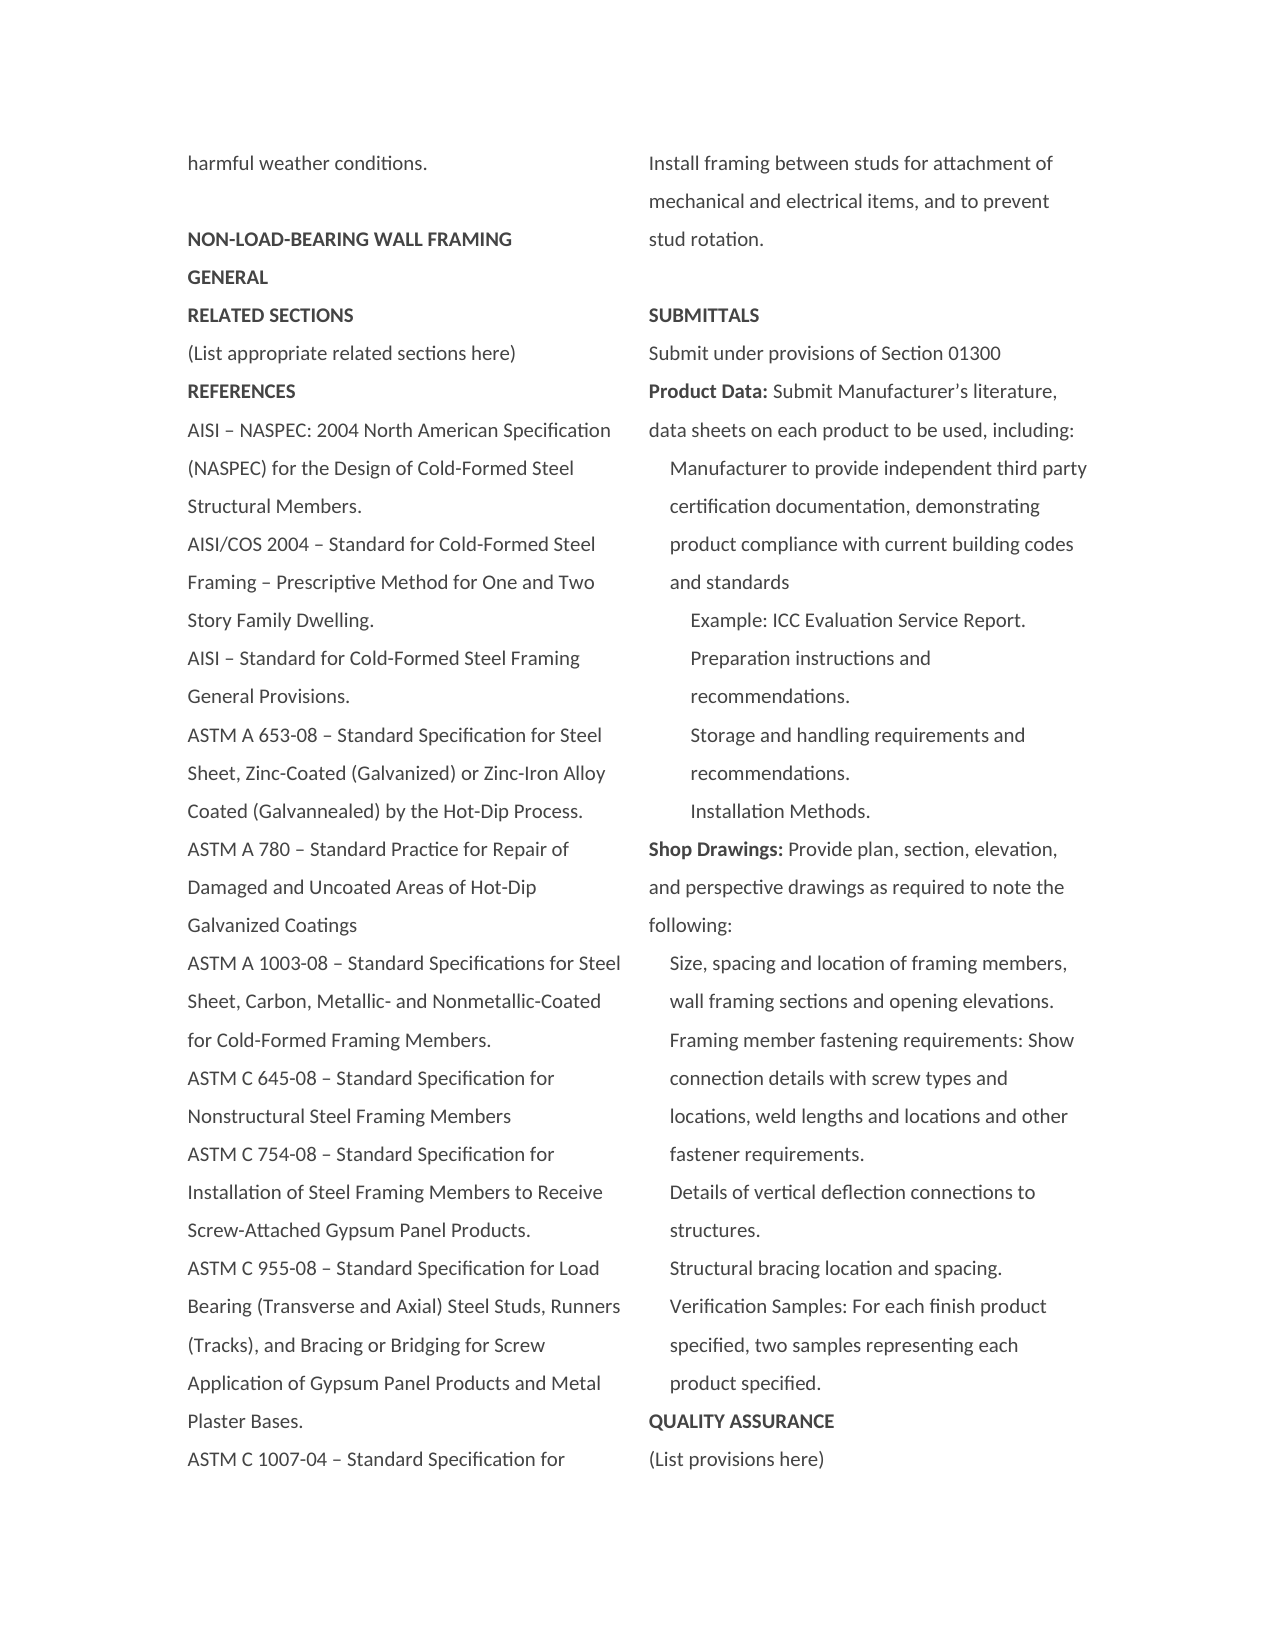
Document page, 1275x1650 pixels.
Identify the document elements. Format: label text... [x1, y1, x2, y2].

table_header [176, 150, 637, 1472]
